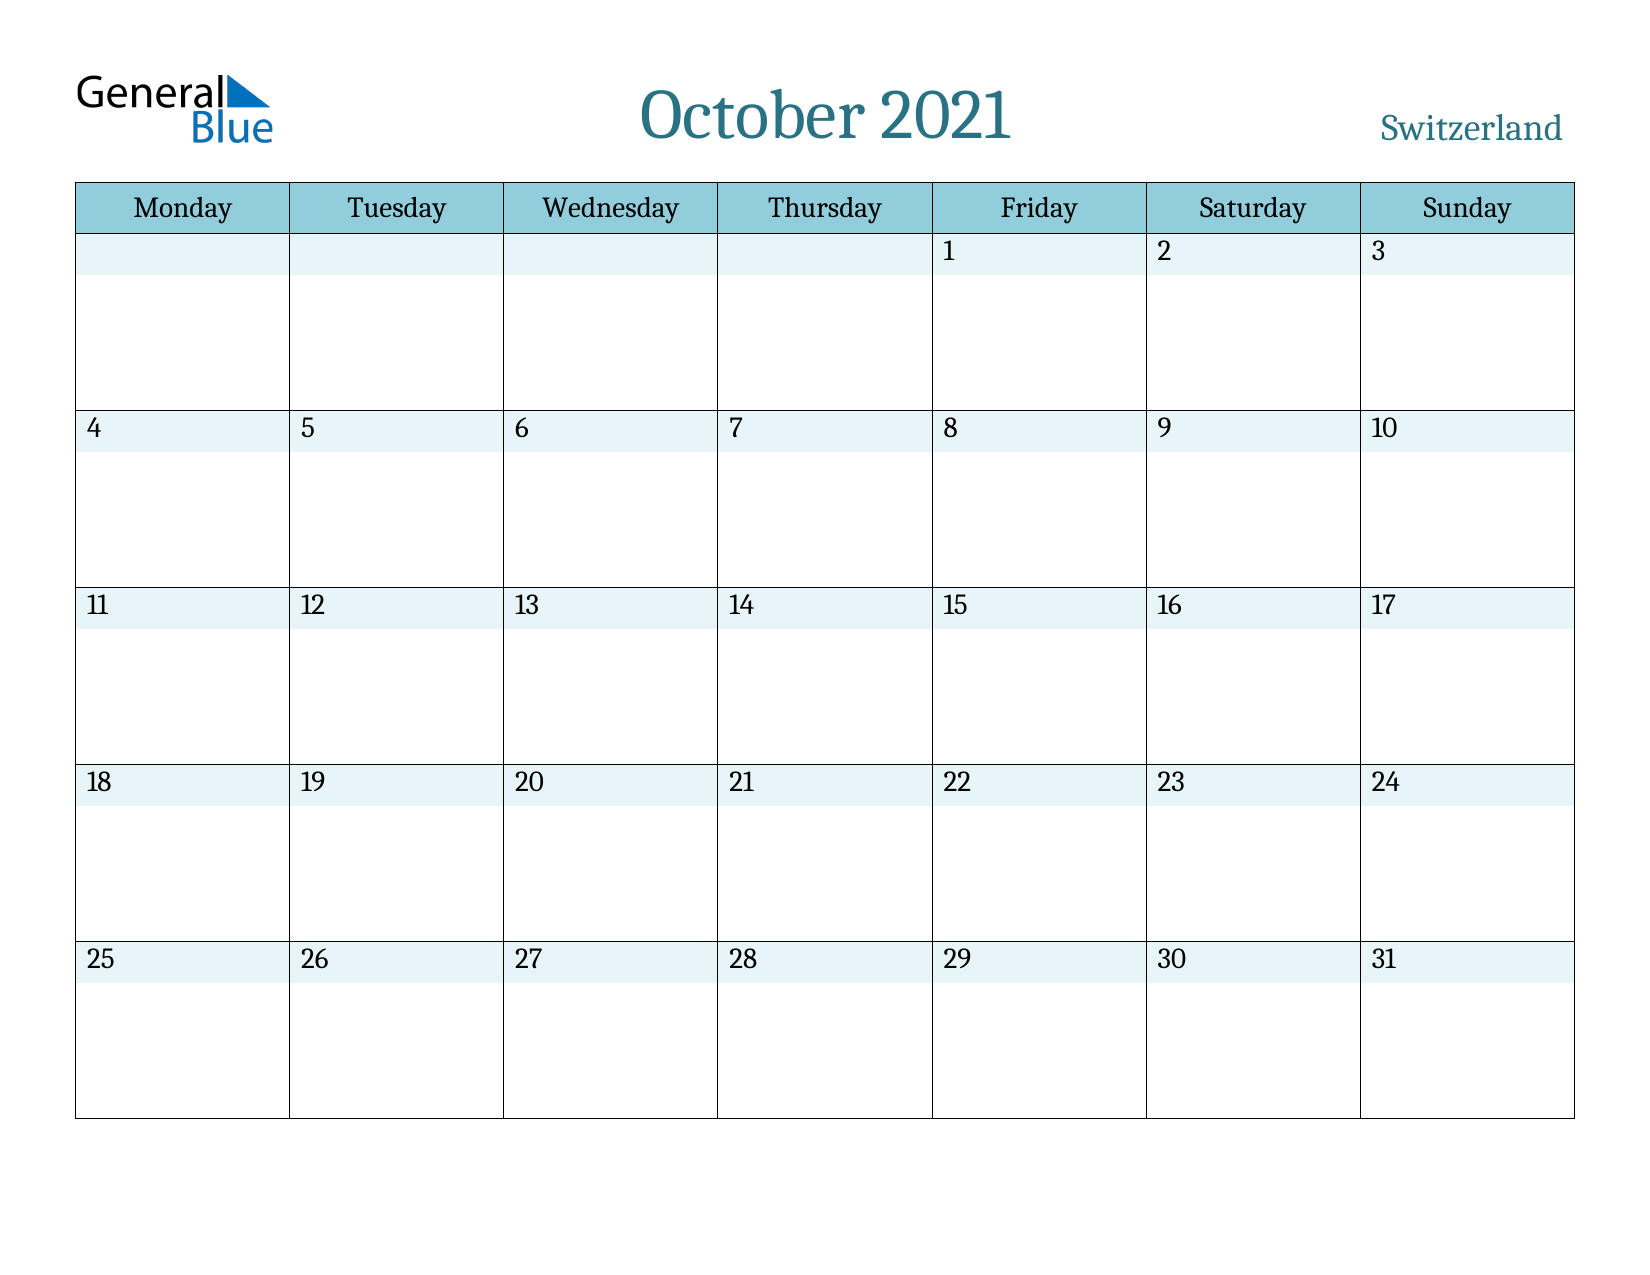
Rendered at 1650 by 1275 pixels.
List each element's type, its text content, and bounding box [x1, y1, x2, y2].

table_cell [1147, 806, 1360, 941]
table_cell 18 [76, 765, 289, 806]
table_cell [718, 275, 932, 410]
table_cell 13 [504, 588, 717, 629]
table_cell [290, 983, 503, 1118]
table_cell 16 [1147, 588, 1360, 629]
table_cell [1147, 275, 1360, 410]
table_cell Friday [933, 183, 1146, 233]
table_cell [504, 234, 717, 275]
table_cell [76, 629, 289, 764]
table_cell 31 [1361, 942, 1574, 983]
table_cell [718, 234, 932, 275]
table_cell 30 [1147, 942, 1360, 983]
table_cell [718, 629, 932, 764]
table_cell 11 [76, 588, 289, 629]
table_cell 12 [290, 588, 503, 629]
table_cell 14 [718, 588, 932, 629]
table_cell 4 [76, 411, 289, 452]
table_cell [1147, 452, 1360, 587]
table_cell [76, 452, 289, 587]
table_cell [1361, 452, 1574, 587]
table_cell [290, 629, 503, 764]
table_header [76, 75, 503, 182]
table_cell [504, 983, 717, 1118]
table_cell [290, 452, 503, 587]
table_cell [1361, 806, 1574, 941]
table_cell [1361, 275, 1574, 410]
table_cell [933, 629, 1146, 764]
table_cell 6 [504, 411, 717, 452]
table_cell 17 [1361, 588, 1574, 629]
table_cell 3 [1361, 234, 1574, 275]
table_cell [504, 452, 717, 587]
table_cell [290, 806, 503, 941]
table_cell 19 [290, 765, 503, 806]
table_cell 2 [1147, 234, 1360, 275]
table_cell [504, 275, 717, 410]
table_cell [718, 983, 932, 1118]
table_cell 25 [76, 942, 289, 983]
table_cell 15 [933, 588, 1146, 629]
table_cell [933, 452, 1146, 587]
table_cell Thursday [718, 183, 932, 233]
table_cell 9 [1147, 411, 1360, 452]
table_cell [1361, 629, 1574, 764]
table_cell [504, 806, 717, 941]
table_cell 10 [1361, 411, 1574, 452]
table_cell [76, 275, 289, 410]
table_cell Saturday [1147, 183, 1360, 233]
table_cell [718, 452, 932, 587]
table_cell Monday [76, 183, 289, 233]
table_cell Tuesday [290, 183, 503, 233]
table_cell 26 [290, 942, 503, 983]
table_cell [933, 806, 1146, 941]
table_cell [1361, 983, 1574, 1118]
table_cell [76, 234, 289, 275]
table_cell 23 [1147, 765, 1360, 806]
table_cell [290, 275, 503, 410]
table_cell [504, 629, 717, 764]
table_cell Sunday [1361, 183, 1574, 233]
table_cell [76, 983, 289, 1118]
table_cell [933, 983, 1146, 1118]
table_cell 28 [718, 942, 932, 983]
table_cell [76, 806, 289, 941]
table_cell Wednesday [504, 183, 717, 233]
table_cell [1147, 629, 1360, 764]
picture [77, 75, 273, 143]
table_cell 5 [290, 411, 503, 452]
table_cell [290, 234, 503, 275]
table_header Switzerland [1146, 75, 1574, 182]
table_cell [718, 806, 932, 941]
table_cell [1147, 983, 1360, 1118]
table_header October 2021 [504, 75, 1146, 182]
table_cell 27 [504, 942, 717, 983]
table_cell 7 [718, 411, 932, 452]
table_cell 20 [504, 765, 717, 806]
table_cell [933, 275, 1146, 410]
table_cell 8 [933, 411, 1146, 452]
table_cell 29 [933, 942, 1146, 983]
table_cell 22 [933, 765, 1146, 806]
table_cell 1 [933, 234, 1146, 275]
table_cell 24 [1361, 765, 1574, 806]
table_cell 21 [718, 765, 932, 806]
